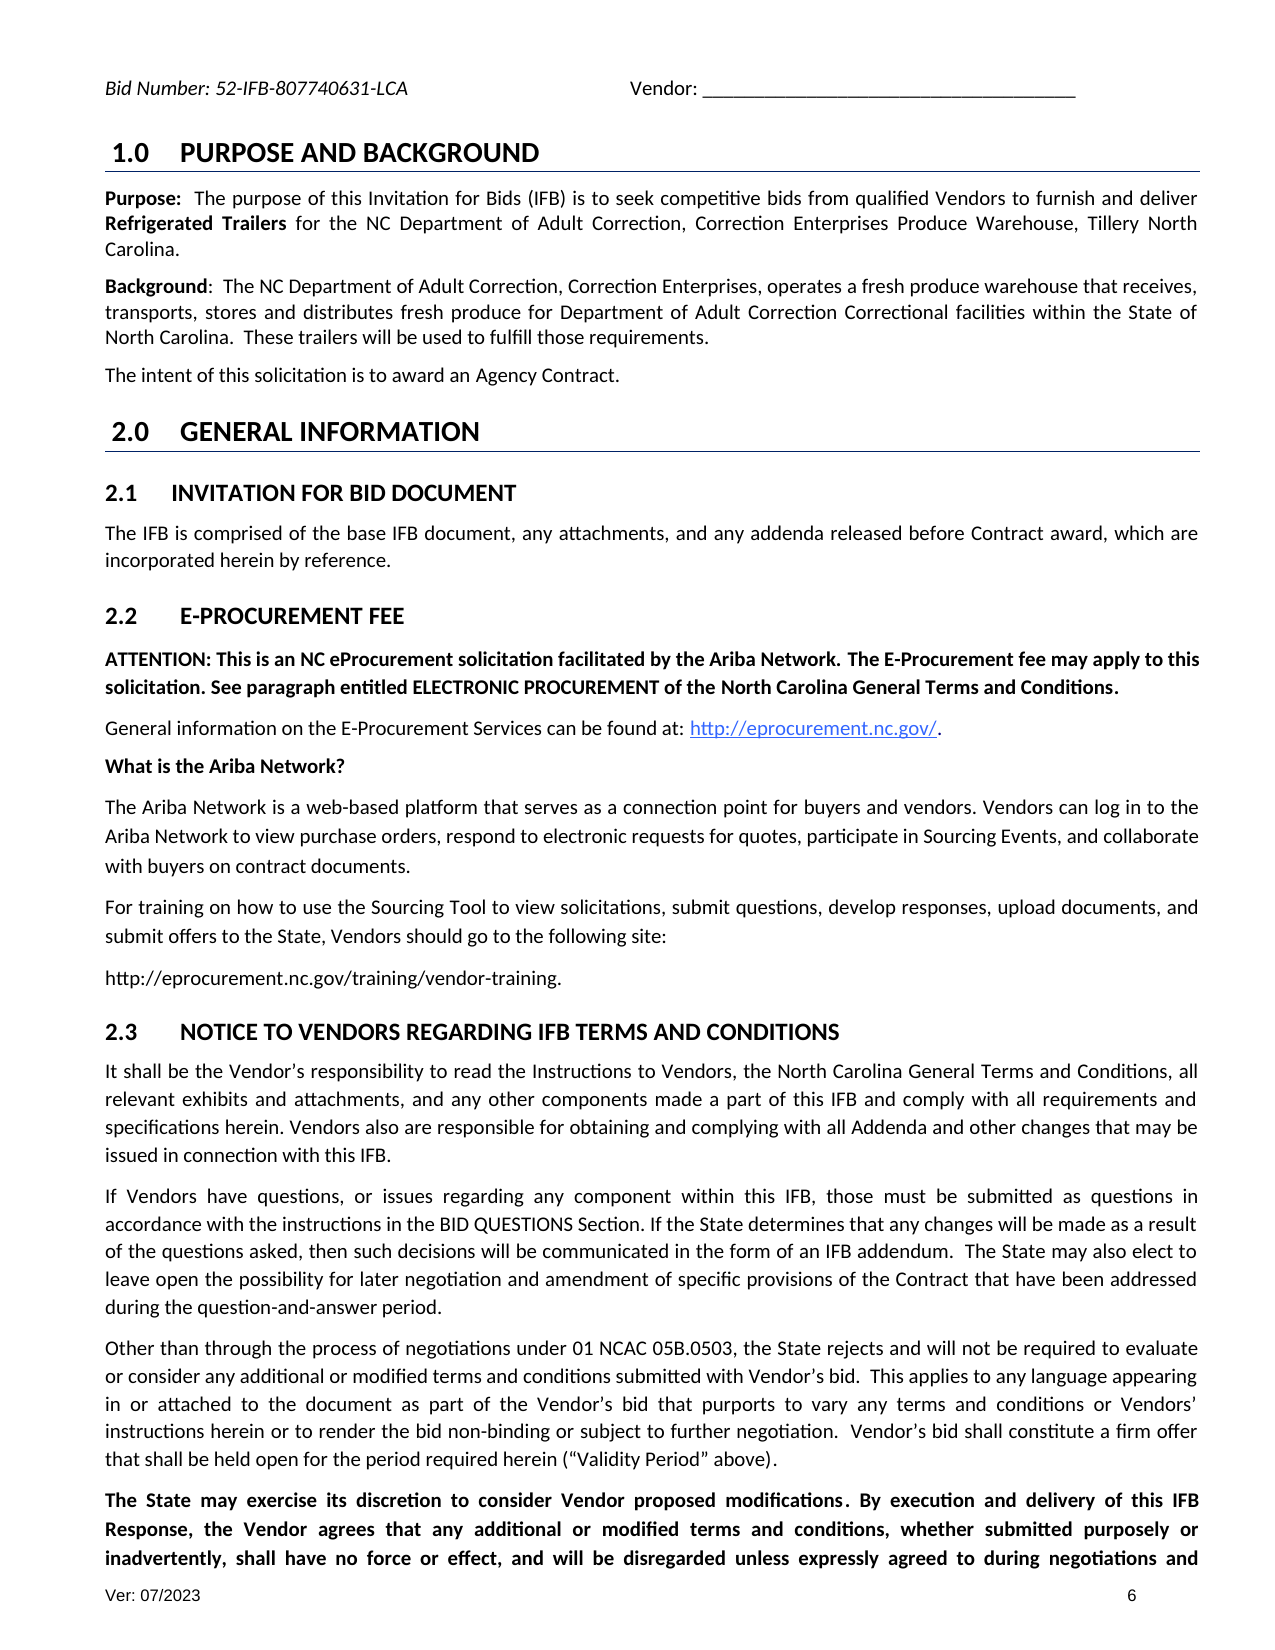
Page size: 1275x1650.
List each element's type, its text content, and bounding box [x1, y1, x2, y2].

text For training on how to use the Sourcing Tool to view solicitations, submit questions, develop responses, upload documents, and submit offers to the State, Vendors should go to the following site: [105, 894, 1201, 949]
text The intent of this solicitation is to award an Agency Contract. [105, 362, 1192, 388]
subtitle GENERAL INFORMATION [105, 413, 1200, 451]
text Background: The NC Department of Adult Correction, Correction Enterprises, operates a fresh produce warehouse that receives, transports, stores and distributes fresh produce for Department of Adult Correction Correctional facilities within the State of North Carolina. These trailers will be used to fulfill those requirements. [105, 274, 1200, 350]
subtitle INVITATION FOR BID DOCUMENT [105, 477, 1200, 507]
text The Ariba Network is a web-based platform that serves as a connection point for buyers and vendors. Vendors can log in to the Ariba Network to view purchase orders, respond to electronic requests for quotes, participate in Sourcing Events, and collaborate with buyers on contract documents. [105, 794, 1201, 878]
subtitle 2.3 NOTICE TO VENDORS REGARDING IFB TERMS AND CONDITIONS [105, 1016, 1200, 1046]
text What is the Ariba Network? [105, 753, 1201, 778]
text Other than through the process of negotiations under 01 NCAC 05B.0503, the State rejects and will not be required to evaluate or consider any additional or modified terms and conditions submitted with Vendor’s bid. This applies to any language appearing in or attached to the document as part of the Vendor’s bid that purports to vary any terms and conditions or Vendors’ instructions herein or to render the bid non-binding or subject to further negotiation. Vendor’s bid shall constitute a firm offer that shall be held open for the period required herein (“Validity Period” above). [105, 1335, 1200, 1472]
subtitle PURPOSE AND BACKGROUND [105, 134, 1200, 171]
text Purpose: The purpose of this Invitation for Bids (IFB) is to seek competitive bids from qualified Vendors to furnish and deliver Refrigerated Trailers for the NC Department of Adult Correction, Correction Enterprises Produce Warehouse, Tillery North Carolina. [105, 185, 1200, 261]
text General information on the E-Procurement Services can be found at: http://eprocurement.nc.gov/. [105, 715, 1200, 740]
text The IFB is comprised of the base IFB document, any attachments, and any addenda released before Contract award, which are incorporated herein by reference. [105, 520, 1200, 573]
text ATTENTION: This is an NC eProcurement solicitation facilitated by the Ariba Network. The E-Procurement fee may apply to this solicitation. See paragraph entitled ELECTRONIC PROCUREMENT of the North Carolina General Terms and Conditions. [105, 647, 1200, 700]
text If Vendors have questions, or issues regarding any component within this IFB, those must be submitted as questions in accordance with the instructions in the BID QUESTIONS Section. If the State determines that any changes will be made as a result of the questions asked, then such decisions will be communicated in the form of an IFB addendum. The State may also elect to leave open the possibility for later negotiation and amendment of specific provisions of the Contract that have been addressed during the question-and-answer period. [105, 1183, 1200, 1320]
text http://eprocurement.nc.gov/training/vendor-training. [105, 965, 1200, 991]
subtitle 2.2 E-PROCUREMENT FEE [105, 601, 1200, 631]
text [105, 1487, 1200, 1571]
text It shall be the Vendor’s responsibility to read the Instructions to Vendors, the North Carolina General Terms and Conditions, all relevant exhibits and attachments, and any other components made a part of this IFB and comply with all requirements and specifications herein. Vendors also are responsible for obtaining and complying with all Addenda and other changes that may be issued in connection with this IFB. [105, 1059, 1200, 1168]
